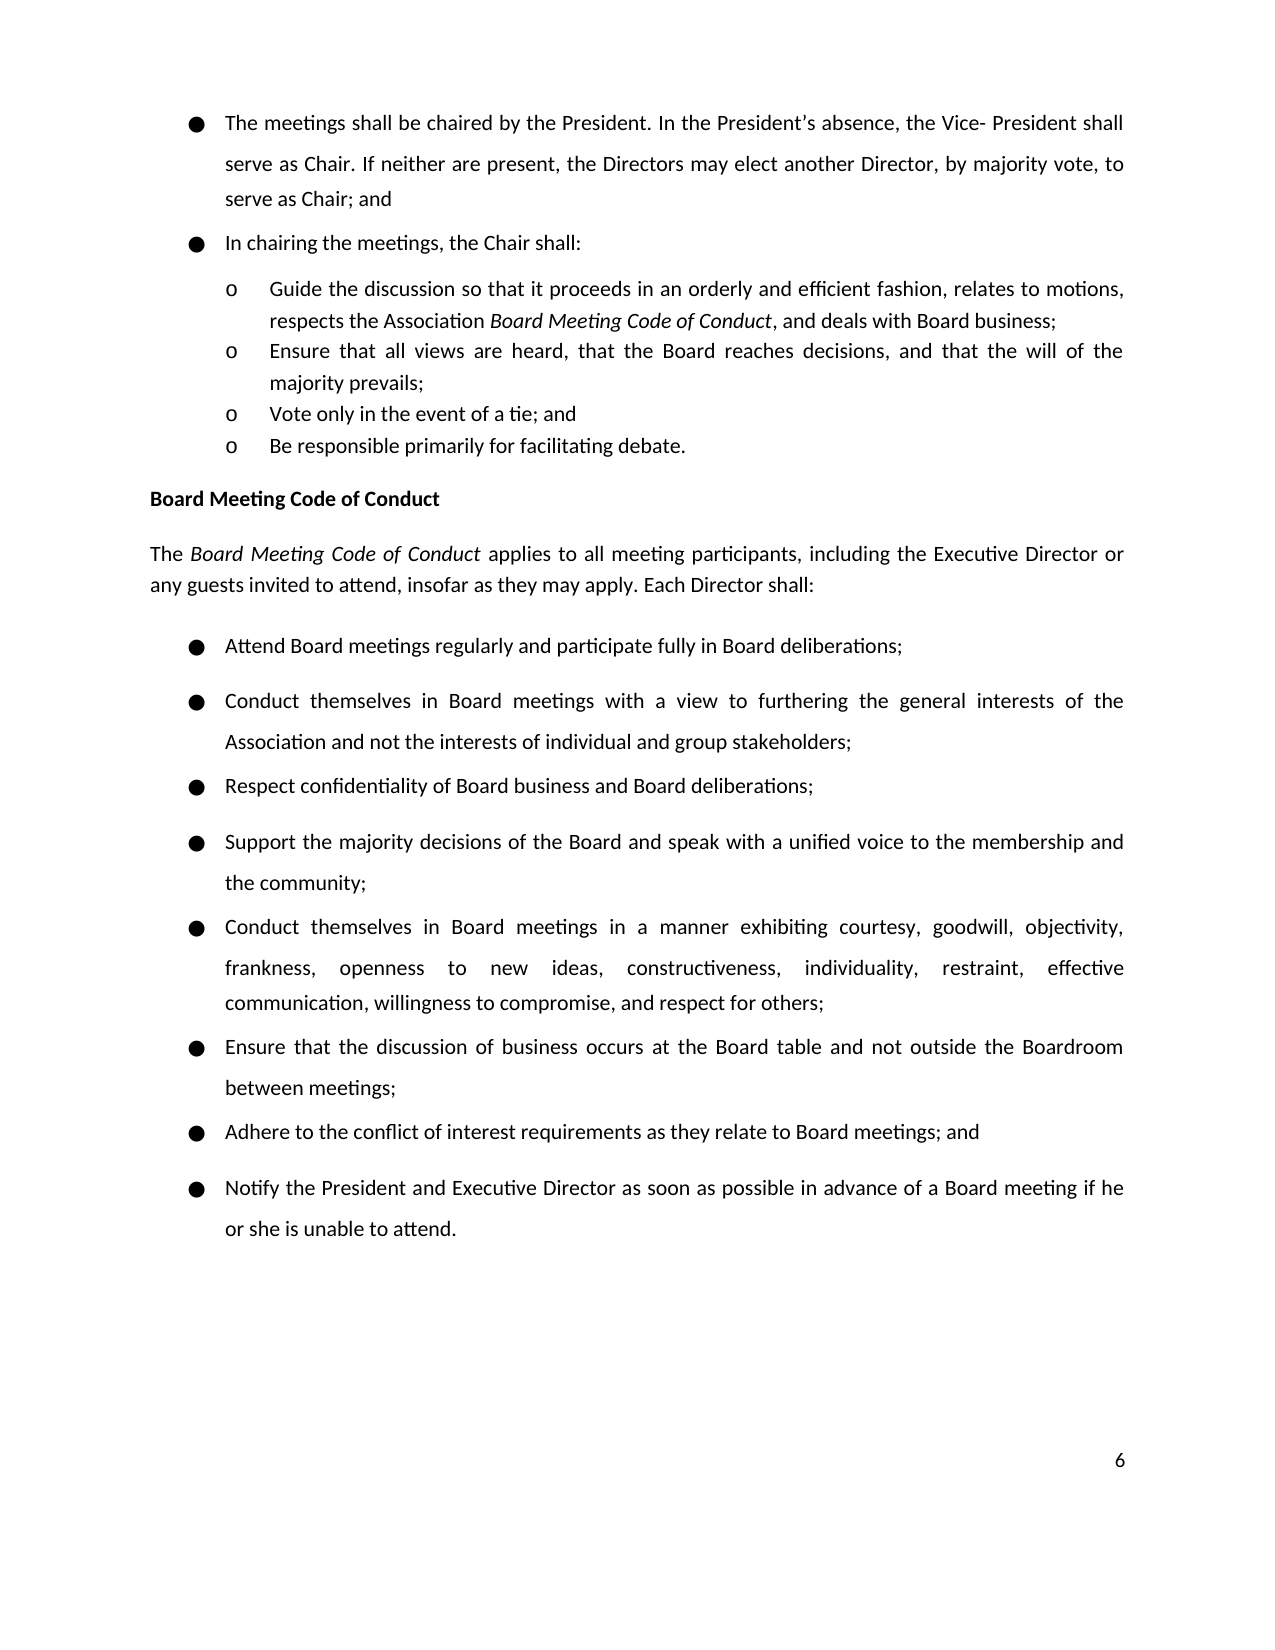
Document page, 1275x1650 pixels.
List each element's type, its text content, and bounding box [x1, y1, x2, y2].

list Guide the discussion so that it proceeds in an orderly and efficient fashion, relates to motions, respects the Association Board Meeting Code of Conduct, and deals with Board business; [225, 275, 1125, 333]
list Attend Board meetings regularly and participate fully in Board deliberations; [187, 622, 1125, 665]
text The Board Meeting Code of Conduct applies to all meeting participants, including the Executive Director or any guests invited to attend, insofar as they may apply. Each Director shall: [150, 540, 1125, 597]
list The meetings shall be chaired by the President. In the President’s absence, the Vice- President shall serve as Chair. If neither are present, the Directors may elect another Director, by majority vote, to serve as Chair; and [187, 100, 1125, 212]
text Board Meeting Code of Conduct [150, 485, 1125, 511]
list Support the majority decisions of the Board and speak with a unified voice to the membership and the community; [187, 818, 1125, 896]
list Ensure that all views are heard, that the Board reaches decisions, and that the will of the majority prevails; [225, 337, 1125, 396]
list Conduct themselves in Board meetings with a view to furthering the general interests of the Association and not the interests of individual and group stakeholders; [187, 678, 1125, 755]
list Vote only in the event of a tie; and [225, 400, 1125, 428]
list Adhere to the conflict of interest requirements as they relate to Board meetings; and [187, 1109, 1125, 1151]
list Be responsible primarily for facilitating debate. [225, 432, 1125, 460]
list Ensure that the discussion of business occurs at the Board table and not outside the Boardroom between meetings; [187, 1023, 1125, 1101]
list Respect confidentiality of Board business and Board deliberations; [187, 763, 1125, 806]
list Notify the President and Executive Director as soon as possible in advance of a Board meeting if he or she is unable to attend. [187, 1164, 1125, 1241]
list In chairing the meetings, the Chair shall: [187, 219, 1125, 262]
list Conduct themselves in Board meetings in a manner exhibiting courtesy, goodwill, objectivity, frankness, openness to new ideas, constructiveness, individuality, restraint, effective communication, willingness to compromise, and respect for others; [187, 904, 1125, 1016]
